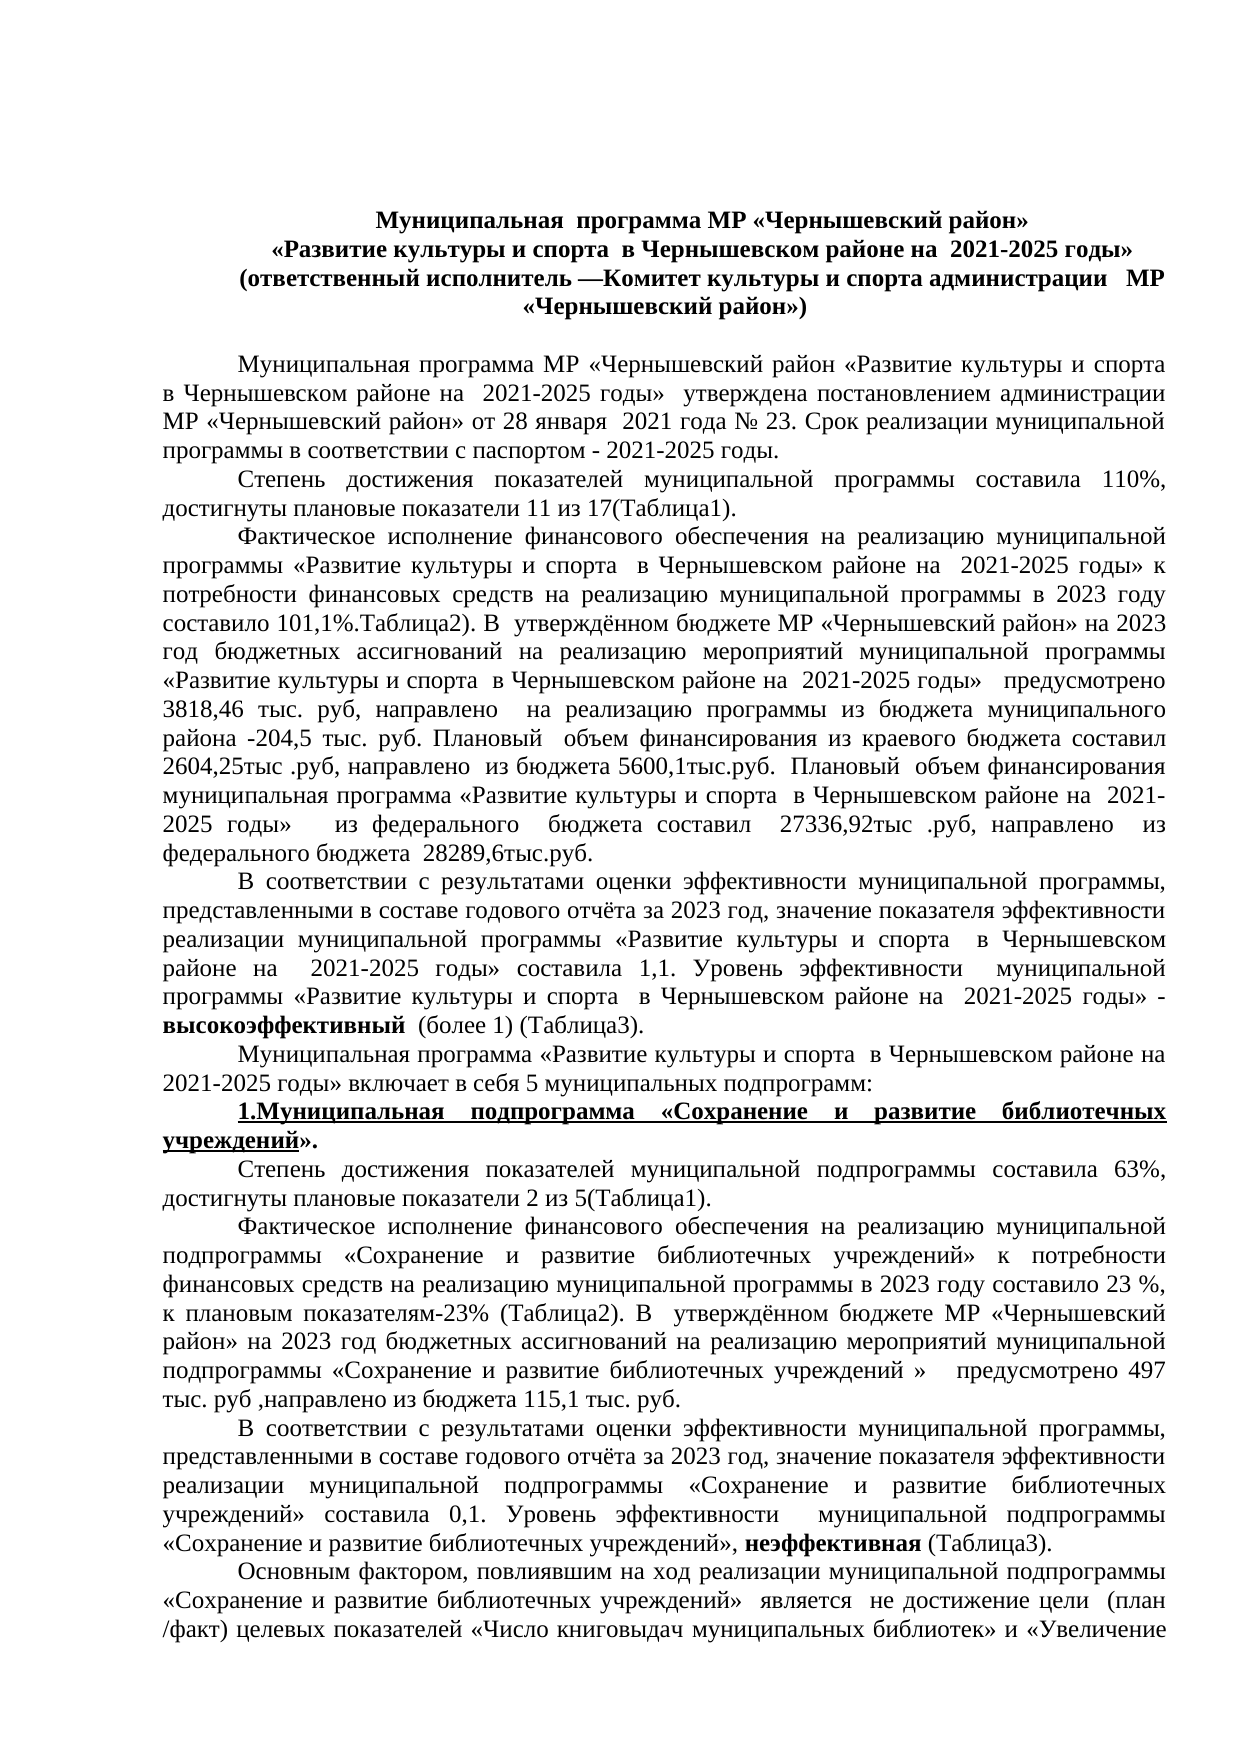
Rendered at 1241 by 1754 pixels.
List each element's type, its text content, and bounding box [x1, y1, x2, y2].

text Степень достижения показателей муниципальной программы составила 110%, достигнуты плановые показатели 11 из 17(Таблица1). [162, 464, 1167, 521]
text Фактическое исполнение финансового обеспечения на реализацию муниципальной программы «Развитие культуры и спорта в Чернышевском районе на 2021-2025 годы» к потребности финансовых средств на реализацию муниципальной программы в 2023 году составило 101,1%.Таблица2). В утверждённом бюджете МР «Чернышевский район» на 2023 год бюджетных ассигнований на реализацию мероприятий муниципальной программы «Развитие культуры и спорта в Чернышевском районе на 2021-2025 годы» предусмотрено 3818,46 тыс. руб, направлено на реализацию программы из бюджета муниципального района -204,5 тыс. руб. Плановый объем финансирования из краевого бюджета составил 2604,25тыс .руб, направлено из бюджета 5600,1тыс.руб. Плановый объем финансирования муниципальная программа «Развитие культуры и спорта в Чернышевском районе на 2021-2025 годы» из федерального бюджета составил 27336,92тыс .руб, направлено из федерального бюджета 28289,6тыс.руб. [162, 521, 1167, 866]
text (ответственный исполнитель —Комитет культуры и спорта администрации МР «Чернышевский район») [162, 263, 1167, 320]
text Степень достижения показателей муниципальной подпрограммы составила 63%, достигнуты плановые показатели 2 из 5(Таблица1). [162, 1154, 1167, 1211]
text В соответствии с результатами оценки эффективности муниципальной программы, представленными в составе годового отчёта за 2023 год, значение показателя эффективности реализации муниципальной программы «Развитие культуры и спорта в Чернышевском районе на 2021-2025 годы» составила 1,1. Уровень эффективности муниципальной программы «Развитие культуры и спорта в Чернышевском районе на 2021-2025 годы» - высокоэффективный (более 1) (Таблица3). [162, 866, 1167, 1039]
text «Развитие культуры и спорта в Чернышевском районе на 2021-2025 годы» [162, 234, 1167, 263]
text 1.Муниципальная подпрограмма «Сохранение и развитие библиотечных учреждений». [162, 1096, 1167, 1154]
text Фактическое исполнение финансового обеспечения на реализацию муниципальной подпрограммы «Сохранение и развитие библиотечных учреждений» к потребности финансовых средств на реализацию муниципальной программы в 2023 году составило 23 %, к плановым показателям-23% (Таблица2). В утверждённом бюджете МР «Чернышевский район» на 2023 год бюджетных ассигнований на реализацию мероприятий муниципальной подпрограммы «Сохранение и развитие библиотечных учреждений » предусмотрено 497 тыс. руб ,направлено из бюджета 115,1 тыс. руб. [162, 1211, 1167, 1413]
text Муниципальная программа «Развитие культуры и спорта в Чернышевском районе на 2021-2025 годы» включает в себя 5 муниципальных подпрограмм: [162, 1039, 1167, 1096]
text Муниципальная программа МР «Чернышевский район «Развитие культуры и спорта в Чернышевском районе на 2021-2025 годы» утверждена постановлением администрации МР «Чернышевский район» от 28 января 2021 года № 23. Срок реализации муниципальной программы в соответствии с паспортом - 2021-2025 годы. [162, 349, 1167, 464]
text Муниципальная программа МР «Чернышевский район» [162, 205, 1167, 234]
text В соответствии с результатами оценки эффективности муниципальной программы, представленными в составе годового отчёта за 2023 год, значение показателя эффективности реализации муниципальной подпрограммы «Сохранение и развитие библиотечных учреждений» составила 0,1. Уровень эффективности муниципальной подпрограммы «Сохранение и развитие библиотечных учреждений», неэффективная (Таблица3). [162, 1413, 1167, 1556]
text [162, 1556, 1167, 1643]
